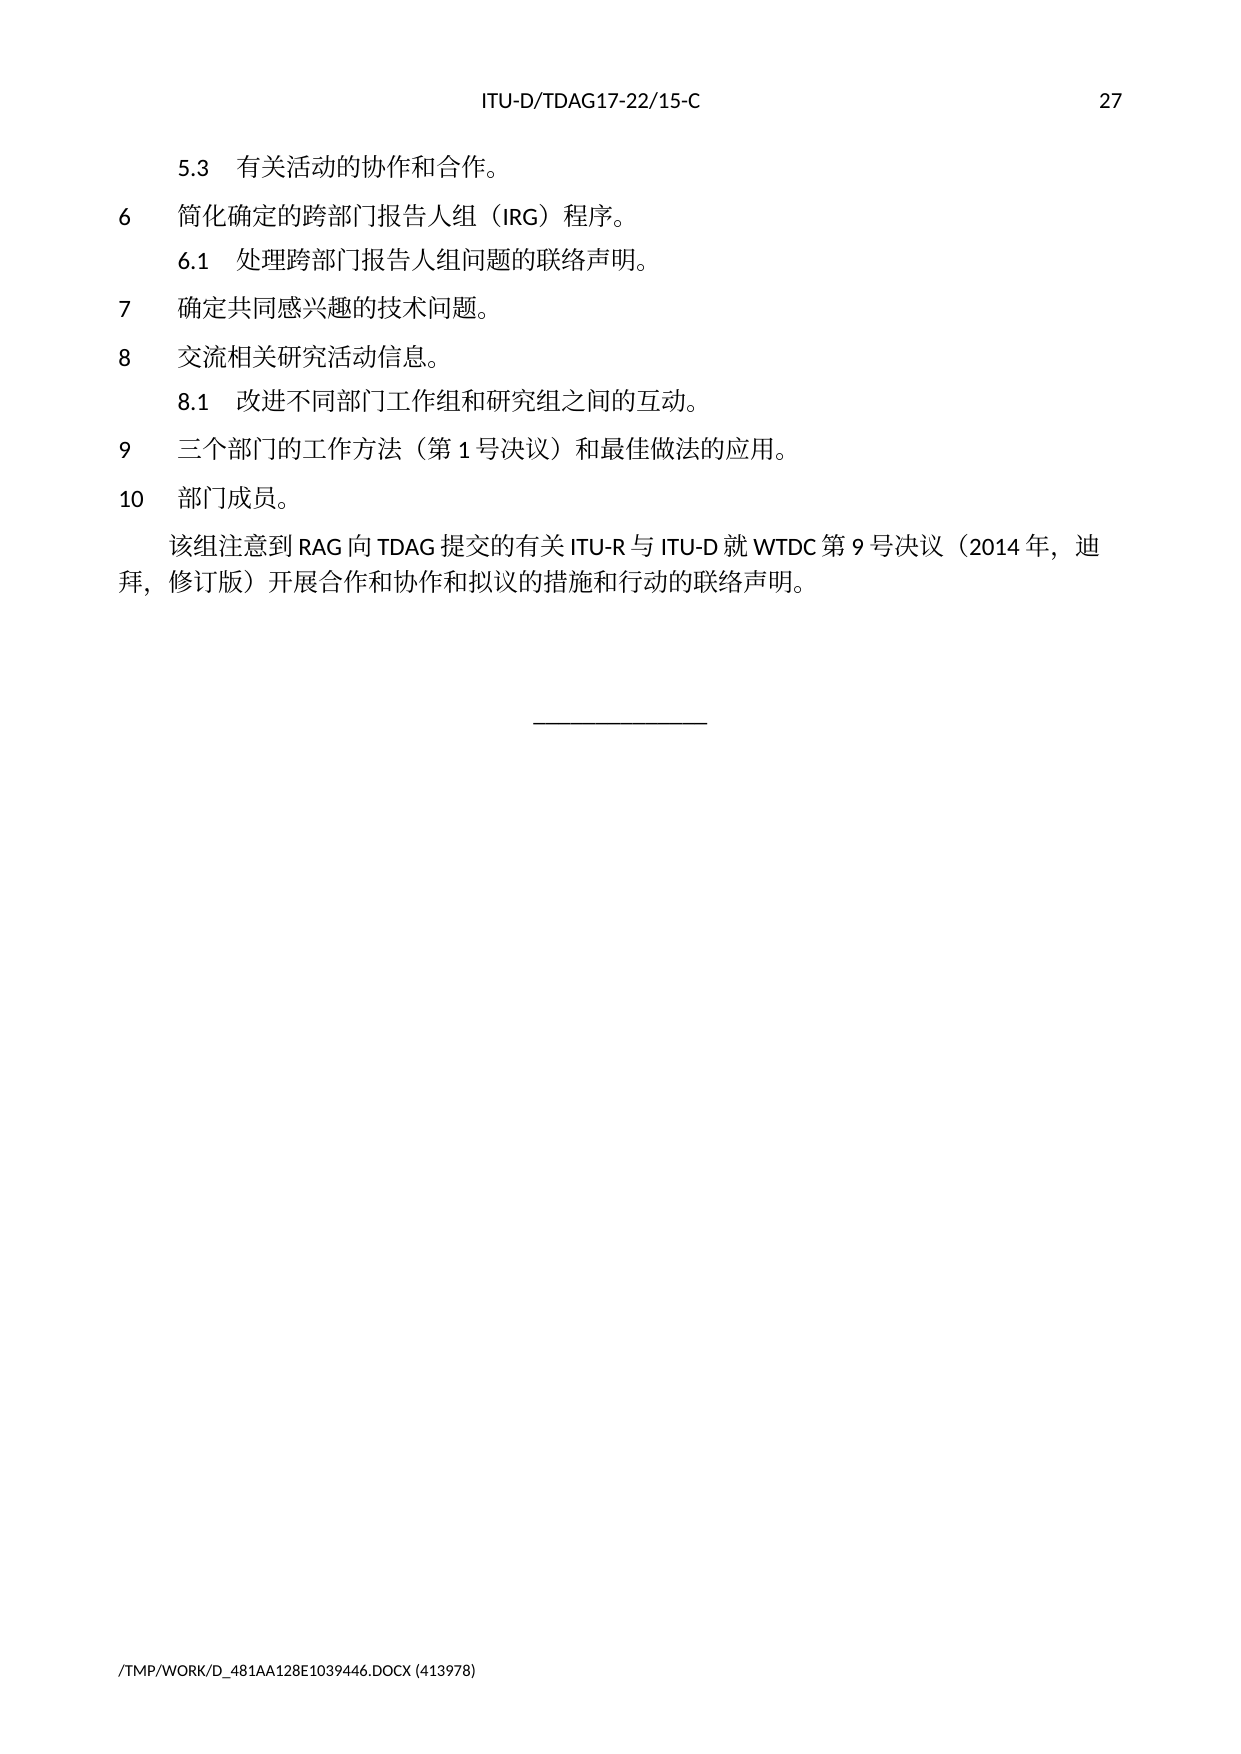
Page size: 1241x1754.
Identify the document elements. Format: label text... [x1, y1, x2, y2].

text 8.1 改进不同部门工作组和研究组之间的互动。 [177, 382, 1122, 417]
text 10 部门成员。 [118, 478, 1122, 514]
text 6.1 处理跨部门报告人组问题的联络声明。 [177, 240, 1122, 276]
text ______________ [118, 697, 1122, 728]
text 9 三个部门的工作方法（第1号决议）和最佳做法的应用。 [118, 430, 1122, 466]
text 该组注意到RAG向TDAG提交的有关ITU-R与ITU-D就WTDC第9号决议（2014年，迪拜，修订版）开展合作和协作和拟议的措施和行动的联络声明。 [118, 527, 1122, 599]
text 7 确定共同感兴趣的技术问题。 [118, 289, 1122, 325]
text 5.3 有关活动的协作和合作。 [177, 148, 1122, 184]
text 8 交流相关研究活动信息。 [118, 337, 1122, 373]
text 6 简化确定的跨部门报告人组（IRG）程序。 [118, 196, 1122, 232]
